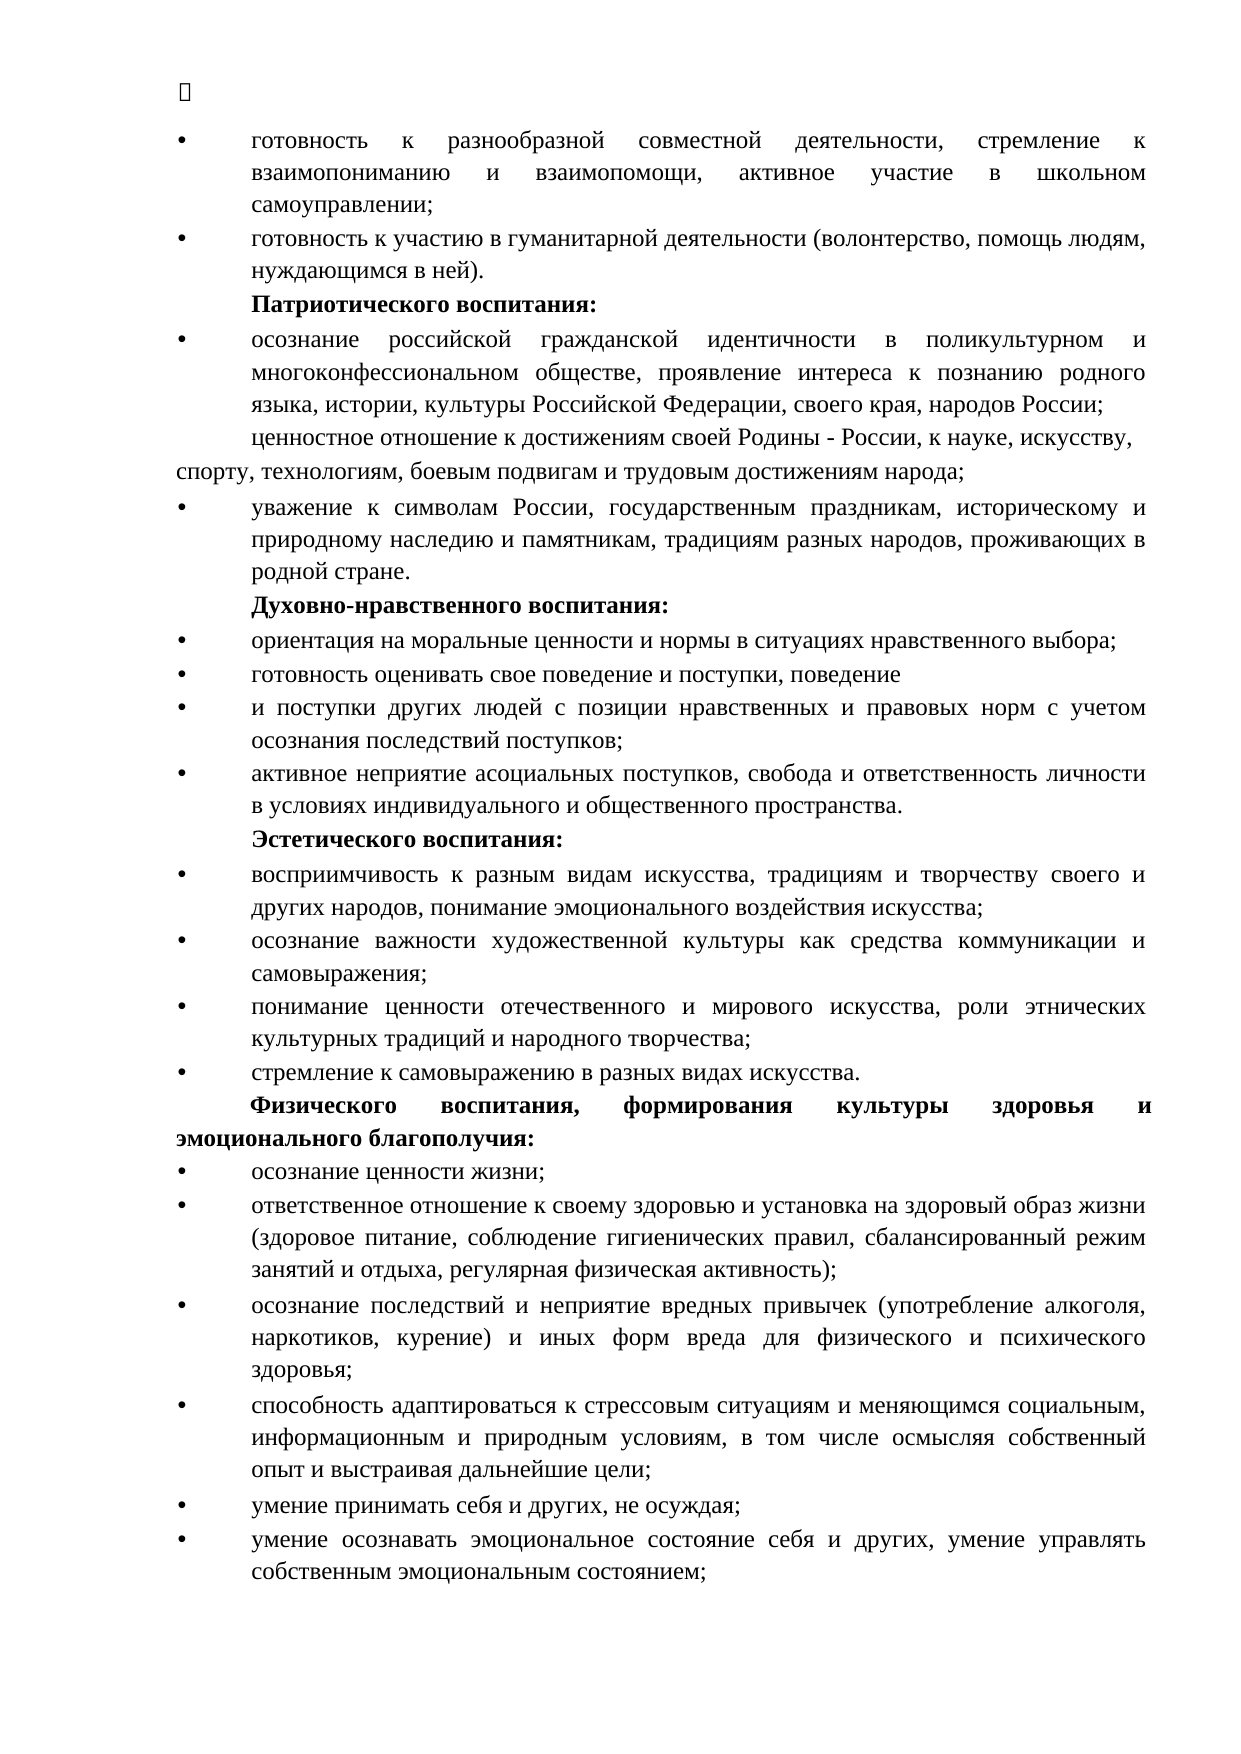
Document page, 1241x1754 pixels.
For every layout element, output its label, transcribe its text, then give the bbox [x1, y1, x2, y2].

list умение принимать себя и других, не осуждая; [177, 1490, 1147, 1519]
list ответственное отношение к своему здоровью и установка на здоровый образ жизни (здоровое питание, соблюдение гигиенических правил, сбалансированный режим занятий и отдыха, регулярная физическая активность); [177, 1189, 1147, 1283]
list готовность оценивать свое поведение и поступки, поведение [177, 659, 1147, 688]
list восприимчивость к разным видам искусства, традициям и творчеству своего и других народов, понимание эмоционального воздействия искусства; [177, 859, 1147, 921]
list готовность к участию в гуманитарной деятельности (волонтерство, помощь людям, нуждающимся в ней). [177, 223, 1147, 284]
text спорту, технологиям, боевым подвигам и трудовым достижениям народа; [176, 456, 1147, 485]
list способность адаптироваться к стрессовым ситуациям и меняющимся социальным, информационным и природным условиям, в том числе осмысляя собственный опыт и выстраивая дальнейшие цели; [177, 1390, 1147, 1483]
list осознание последствий и неприятие вредных привычек (употребление алкоголя, наркотиков, курение) и иных форм вреда для физического и психического здоровья; [177, 1290, 1147, 1383]
list ориентация на моральные ценности и нормы в ситуациях нравственного выбора; [177, 625, 1147, 654]
list активное неприятие асоциальных поступков, свобода и ответственность личности в условиях индивидуального и общественного пространства. [177, 758, 1147, 819]
list осознание ценности жизни; [177, 1156, 1147, 1185]
list осознание важности художественной культуры как средства коммуникации и самовыражения; [177, 925, 1147, 986]
list готовность к разнообразной совместной деятельности, стремление к взаимопониманию и взаимопомощи, активное участие в школьном самоуправлении; [177, 125, 1147, 218]
list умение осознавать эмоциональное состояние себя и других, умение управлять собственным эмоциональным состоянием; [177, 1524, 1147, 1585]
text Духовно-нравственного воспитания: [251, 590, 1152, 618]
text Эстетического воспитания: [251, 824, 1152, 853]
list стремление к самовыражению в разных видах искусства. [177, 1057, 1147, 1086]
text Физического воспитания, формирования культуры здоровья и эмоционального благополучия: [176, 1091, 1152, 1152]
list осознание российской гражданской идентичности в поликультурном и многоконфессиональном обществе, проявление интереса к познанию родного языка, истории, культуры Российской Федерации, своего края, народов России; [177, 324, 1147, 418]
text Патриотического воспитания: [251, 289, 1152, 318]
list понимание ценности отечественного и мирового искусства, роли этнических культурных традиций и народного творчества; [177, 991, 1147, 1052]
list и поступки других людей с позиции нравственных и правовых норм с учетом осознания последствий поступков; [177, 692, 1147, 753]
list уважение к символам России, государственным праздникам, историческому и природному наследию и памятникам, традициям разных народов, проживающих в родной стране. [177, 492, 1147, 585]
text ценностное отношение к достижениям своей Родины - России, к науке, искусству, [251, 422, 1147, 451]
